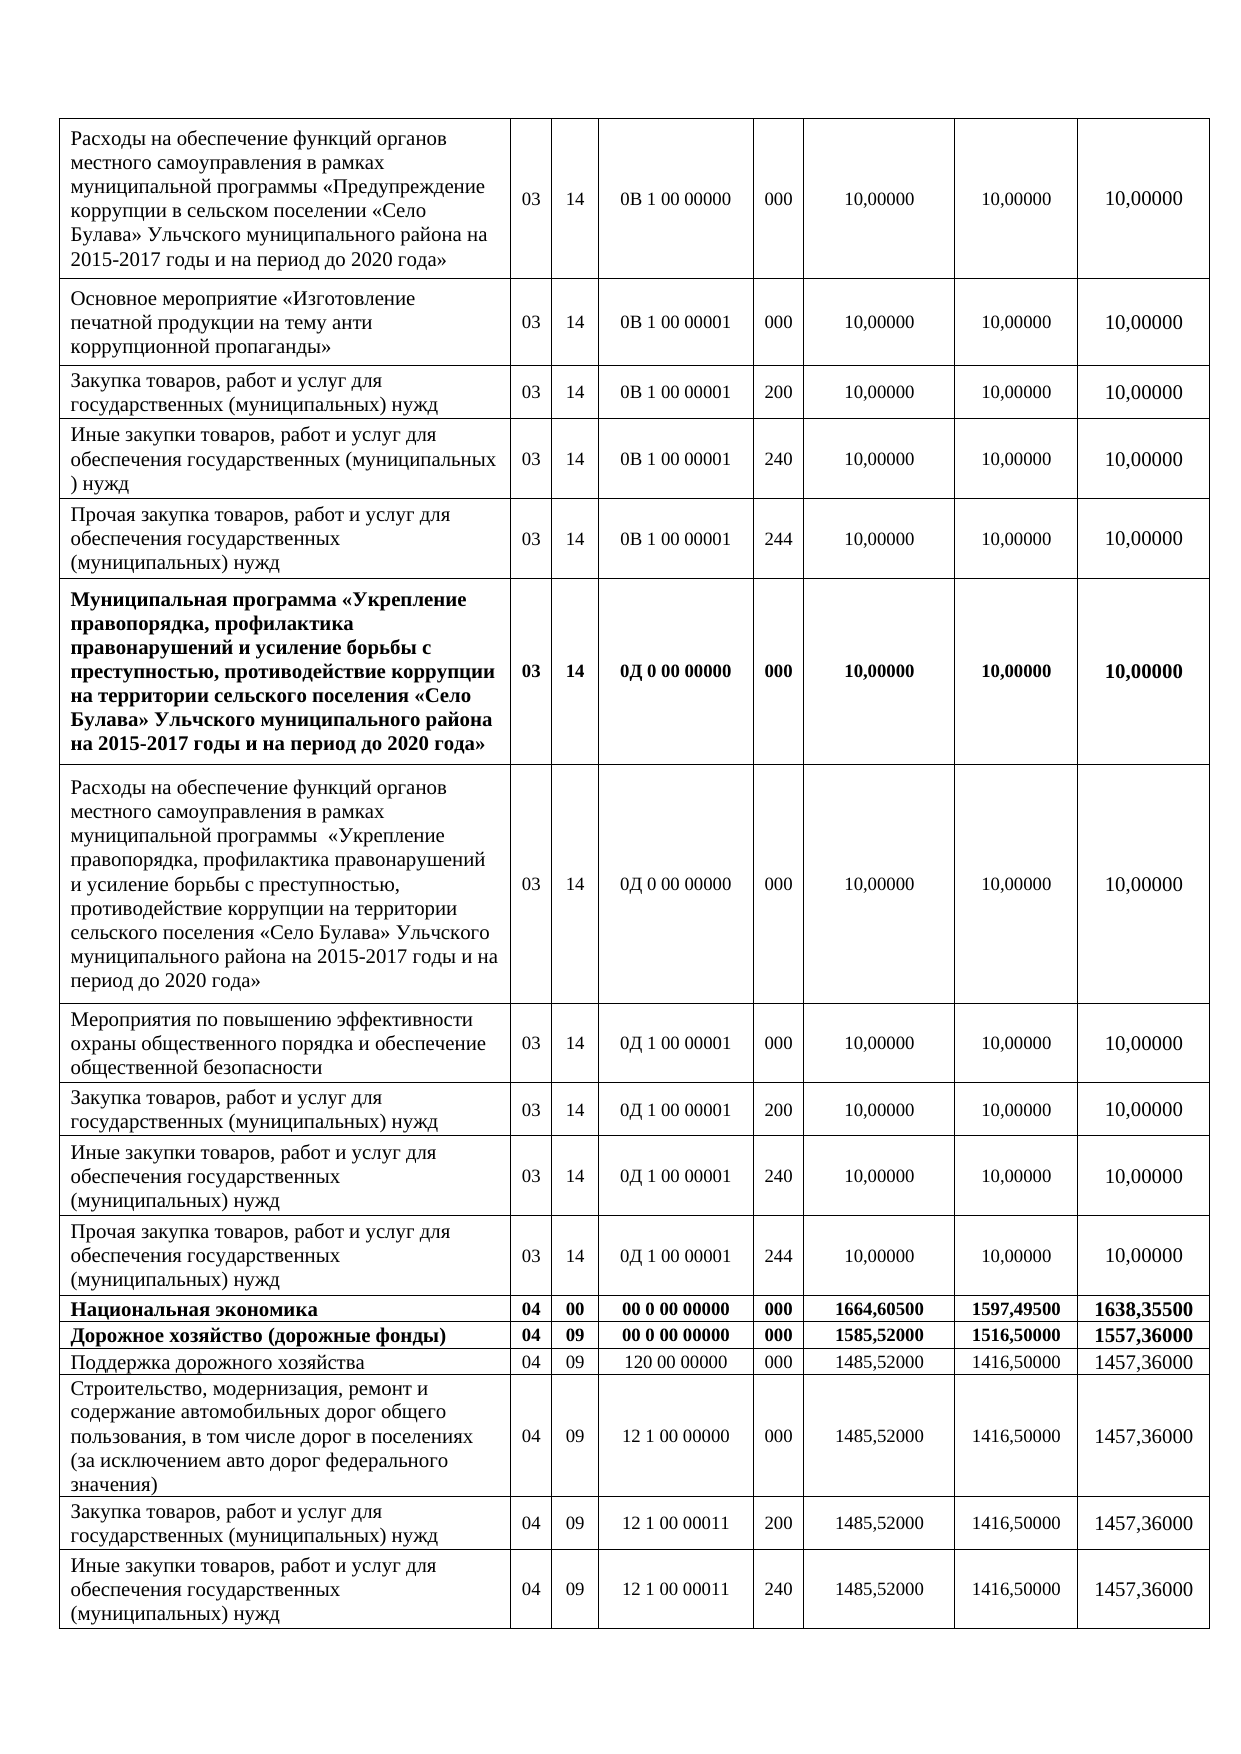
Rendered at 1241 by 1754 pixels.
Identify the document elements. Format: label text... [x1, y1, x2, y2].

table_cell 10,00000 [804, 119, 954, 277]
table_cell 000 [754, 279, 803, 365]
table_cell 10,00000 [955, 119, 1077, 277]
table_cell 200 [754, 1083, 803, 1135]
table_cell 10,00000 [804, 1136, 954, 1215]
table_cell 0Д 1 00 00001 [599, 1004, 753, 1082]
table_cell 10,00000 [804, 499, 954, 577]
table_cell Поддержка дорожного хозяйства [60, 1349, 510, 1374]
table_cell 10,00000 [1078, 1004, 1209, 1082]
table_cell 0В 1 00 00001 [599, 279, 753, 365]
table_cell 09 [552, 1550, 598, 1628]
table_cell 09 [552, 1349, 598, 1374]
table_cell 14 [552, 765, 598, 1002]
table_cell 00 [552, 1296, 598, 1321]
table_cell 10,00000 [955, 579, 1077, 763]
table_cell 10,00000 [955, 1136, 1077, 1215]
table_cell 03 [511, 419, 551, 498]
table_cell 03 [511, 1083, 551, 1135]
table_cell 04 [511, 1349, 551, 1374]
table_cell 10,00000 [804, 1004, 954, 1082]
table_cell 000 [754, 1322, 803, 1348]
table_cell 244 [754, 1216, 803, 1295]
table_cell 10,00000 [804, 765, 954, 1002]
table_cell 14 [552, 579, 598, 763]
table_cell 240 [754, 419, 803, 498]
table_cell 0Д 0 00 00000 [599, 579, 753, 763]
table_cell 10,00000 [804, 1083, 954, 1135]
table_cell 1416,50000 [955, 1550, 1077, 1628]
table_cell Прочая закупка товаров, работ и услуг для обеспечения государственных (муниципальных) нужд [60, 499, 510, 577]
table_cell 10,00000 [804, 366, 954, 418]
table_cell 14 [552, 1136, 598, 1215]
table_cell Закупка товаров, работ и услуг для государственных (муниципальных) нужд [60, 1497, 510, 1549]
table_cell 1457,36000 [1078, 1375, 1209, 1496]
table_cell 10,00000 [955, 366, 1077, 418]
table_cell 1416,50000 [955, 1497, 1077, 1549]
table_cell Национальная экономика [60, 1296, 510, 1321]
table_cell 14 [552, 1083, 598, 1135]
table_cell 09 [552, 1375, 598, 1496]
table_cell 10,00000 [1078, 499, 1209, 577]
table_cell 1457,36000 [1078, 1349, 1209, 1374]
table_cell 0В 1 00 00001 [599, 366, 753, 418]
table_cell 10,00000 [1078, 1083, 1209, 1135]
table_cell Расходы на обеспечение функций органов местного самоуправления в рамках муниципальной программы «Предупреждение коррупции в сельском поселении «Село Булава» Ульчского муниципального района на 2015-2017 годы и на период до 2020 года» [60, 119, 510, 277]
table_cell 10,00000 [804, 419, 954, 498]
table_cell 04 [511, 1296, 551, 1321]
table_cell 14 [552, 1216, 598, 1295]
table_cell 10,00000 [955, 1004, 1077, 1082]
table_cell 0В 1 00 00001 [599, 419, 753, 498]
table_cell 0В 1 00 00000 [599, 119, 753, 277]
table_cell 10,00000 [955, 499, 1077, 577]
table_cell 1516,50000 [955, 1322, 1077, 1348]
table_cell 14 [552, 419, 598, 498]
table_cell 000 [754, 765, 803, 1002]
table_cell Дорожное хозяйство (дорожные фонды) [60, 1322, 510, 1348]
table_cell 03 [511, 1136, 551, 1215]
table_cell 04 [511, 1497, 551, 1549]
table_cell Муниципальная программа «Укрепление правопорядка, профилактика правонарушений и усиление борьбы с преступностью, противодействие коррупции на территории сельского поселения «Село Булава» Ульчского муниципального района на 2015-2017 годы и на период до 2020 года» [60, 579, 510, 763]
table_cell 03 [511, 1004, 551, 1082]
table_cell 12 1 00 00011 [599, 1550, 753, 1628]
table_cell Иные закупки товаров, работ и услуг для обеспечения государственных (муниципальных) нужд [60, 1550, 510, 1628]
table_cell 10,00000 [955, 1216, 1077, 1295]
table_cell 14 [552, 499, 598, 577]
table_cell Иные закупки товаров, работ и услуг для обеспечения государственных (муниципальных) нужд [60, 1136, 510, 1215]
table_cell Расходы на обеспечение функций органов местного самоуправления в рамках муниципальной программы «Укрепление правопорядка, профилактика правонарушений и усиление борьбы с преступностью, противодействие коррупции на территории сельского поселения «Село Булава» Ульчского муниципального района на 2015-2017 годы и на период до 2020 года» [60, 765, 510, 1002]
table_cell 10,00000 [1078, 765, 1209, 1002]
table_cell 200 [754, 366, 803, 418]
table_cell 14 [552, 1004, 598, 1082]
table_cell 03 [511, 765, 551, 1002]
table_cell 000 [754, 1349, 803, 1374]
table_cell 000 [754, 579, 803, 763]
table_cell 10,00000 [1078, 1216, 1209, 1295]
table_cell 03 [511, 366, 551, 418]
table_cell 1638,35500 [1078, 1296, 1209, 1321]
table_cell 00 0 00 00000 [599, 1322, 753, 1348]
table_cell 14 [552, 119, 598, 277]
table_cell 10,00000 [804, 579, 954, 763]
table_cell 10,00000 [955, 279, 1077, 365]
table_cell 12 1 00 00000 [599, 1375, 753, 1496]
table_cell 0В 1 00 00001 [599, 499, 753, 577]
table_cell 09 [552, 1322, 598, 1348]
table_cell 10,00000 [955, 765, 1077, 1002]
table_cell 244 [754, 499, 803, 577]
table_cell 0Д 1 00 00001 [599, 1083, 753, 1135]
table_cell 03 [511, 579, 551, 763]
table_cell 1457,36000 [1078, 1550, 1209, 1628]
table_cell 000 [754, 1296, 803, 1321]
table_cell Закупка товаров, работ и услуг для государственных (муниципальных) нужд [60, 1083, 510, 1135]
table_cell Закупка товаров, работ и услуг для государственных (муниципальных) нужд [60, 366, 510, 418]
table_cell Мероприятия по повышению эффективности охраны общественного порядка и обеспечение общественной безопасности [60, 1004, 510, 1082]
table_cell Иные закупки товаров, работ и услуг для обеспечения государственных (муниципальных ) нужд [60, 419, 510, 498]
table_cell 000 [754, 119, 803, 277]
table_cell 0Д 1 00 00001 [599, 1216, 753, 1295]
table_cell 04 [511, 1322, 551, 1348]
table_cell 03 [511, 279, 551, 365]
table_cell 1485,52000 [804, 1349, 954, 1374]
table_cell 00 0 00 00000 [599, 1296, 753, 1321]
table_cell 1457,36000 [1078, 1497, 1209, 1549]
table_cell Основное мероприятие «Изготовление печатной продукции на тему анти коррупционной пропаганды» [60, 279, 510, 365]
table_cell 09 [552, 1497, 598, 1549]
table_cell 10,00000 [1078, 279, 1209, 365]
table_cell 1485,52000 [804, 1375, 954, 1496]
table_cell 03 [511, 1216, 551, 1295]
table_cell 1664,60500 [804, 1296, 954, 1321]
table_cell 0Д 1 00 00001 [599, 1136, 753, 1215]
table_cell 1597,49500 [955, 1296, 1077, 1321]
table_cell 10,00000 [804, 1216, 954, 1295]
table_cell 10,00000 [1078, 1136, 1209, 1215]
table_cell 240 [754, 1136, 803, 1215]
table_cell 12 1 00 00011 [599, 1497, 753, 1549]
table_cell Прочая закупка товаров, работ и услуг для обеспечения государственных (муниципальных) нужд [60, 1216, 510, 1295]
table_cell 04 [511, 1375, 551, 1496]
table_cell 200 [754, 1497, 803, 1549]
table_cell 10,00000 [1078, 419, 1209, 498]
table_cell 10,00000 [955, 419, 1077, 498]
table_cell 1485,52000 [804, 1550, 954, 1628]
table_cell 1416,50000 [955, 1349, 1077, 1374]
table_cell 14 [552, 279, 598, 365]
table_cell 14 [552, 366, 598, 418]
table_cell Строительство, модернизация, ремонт и содержание автомобильных дорог общего пользования, в том числе дорог в поселениях (за исключением авто дорог федерального значения) [60, 1375, 510, 1496]
table_cell 04 [511, 1550, 551, 1628]
table_cell 03 [511, 119, 551, 277]
table_cell 1585,52000 [804, 1322, 954, 1348]
table_cell 0Д 0 00 00000 [599, 765, 753, 1002]
table_cell 1416,50000 [955, 1375, 1077, 1496]
table_cell 10,00000 [804, 279, 954, 365]
table_cell 000 [754, 1004, 803, 1082]
table_cell 240 [754, 1550, 803, 1628]
table_cell 1485,52000 [804, 1497, 954, 1549]
table_cell 000 [754, 1375, 803, 1496]
table_cell 1557,36000 [1078, 1322, 1209, 1348]
table_cell 03 [511, 499, 551, 577]
table_cell 10,00000 [955, 1083, 1077, 1135]
table_cell 10,00000 [1078, 579, 1209, 763]
table_cell 10,00000 [1078, 119, 1209, 277]
table_cell 10,00000 [1078, 366, 1209, 418]
table_cell 120 00 00000 [599, 1349, 753, 1374]
